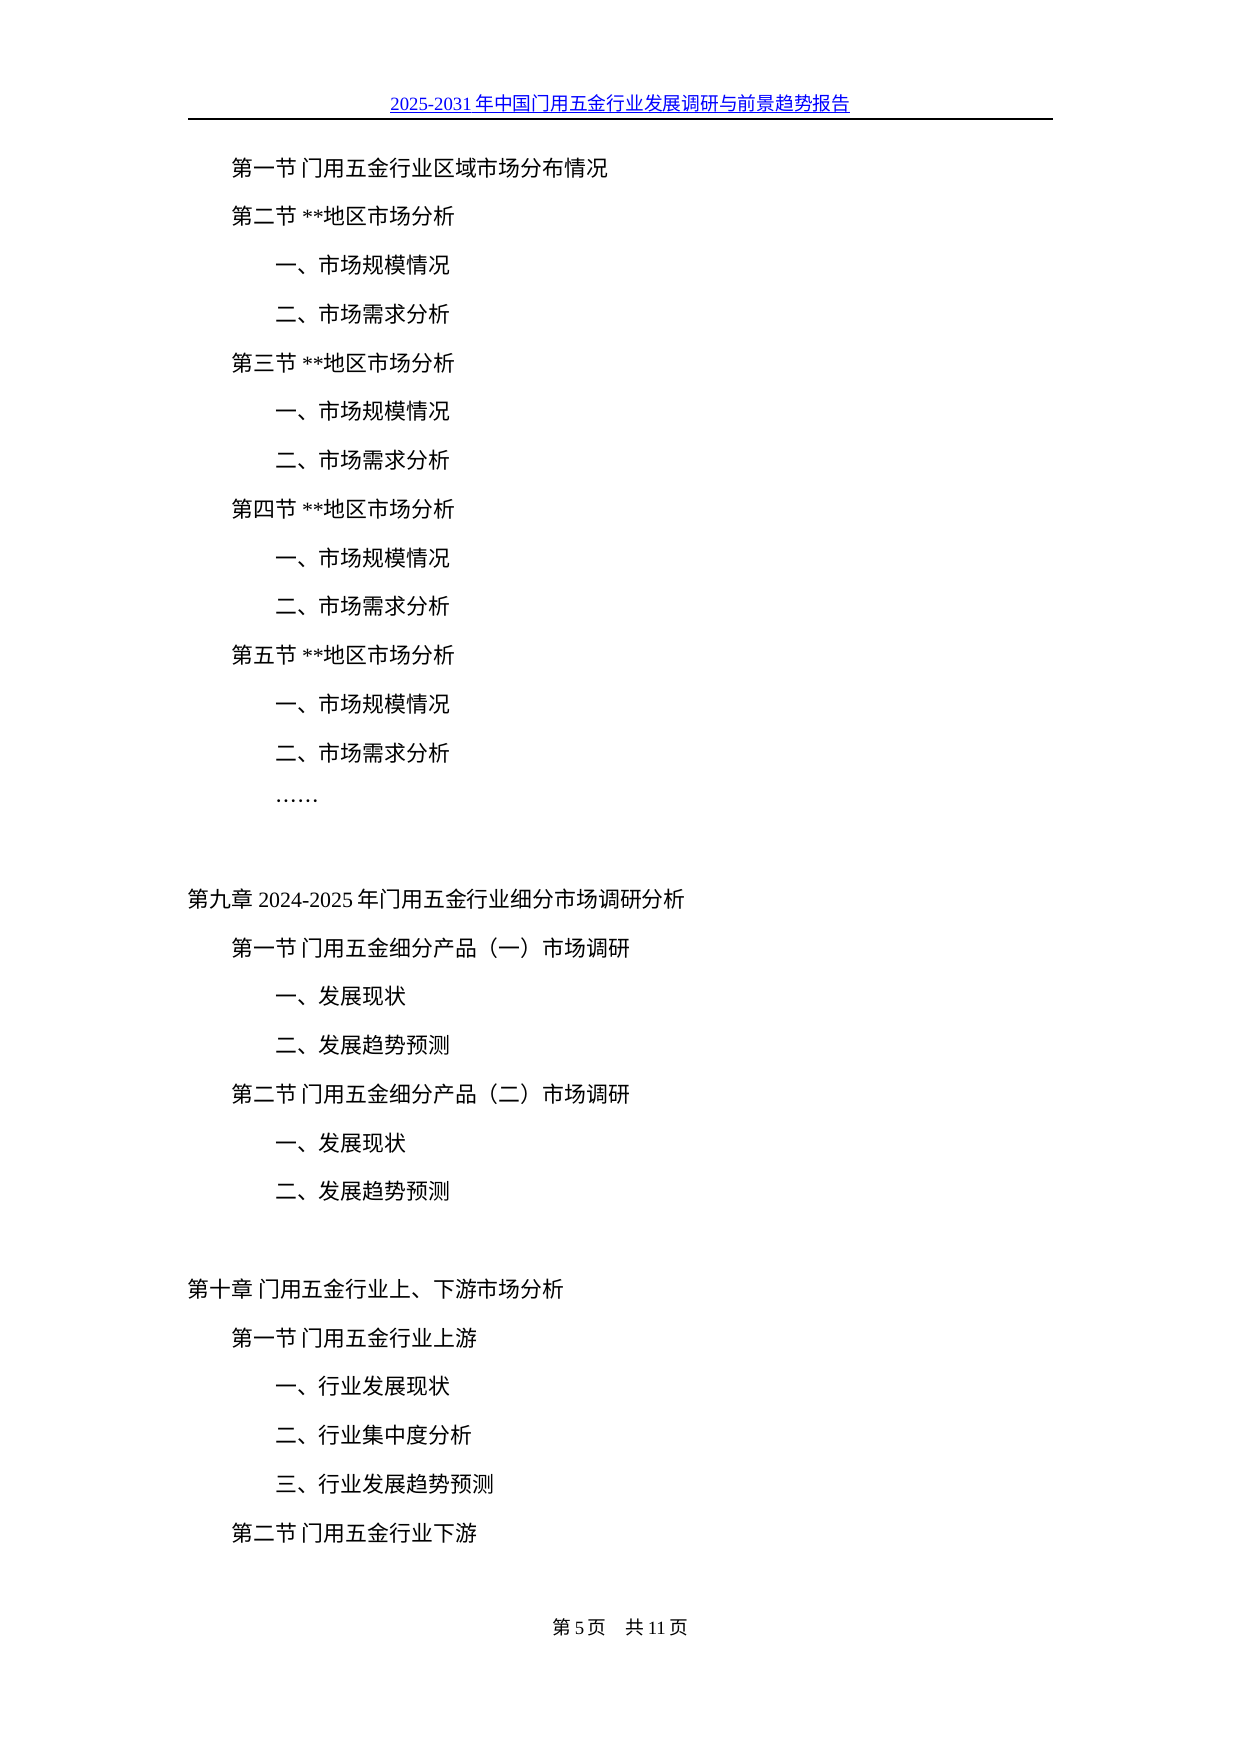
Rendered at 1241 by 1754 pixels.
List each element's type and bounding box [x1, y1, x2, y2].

text [187, 150, 1053, 1548]
